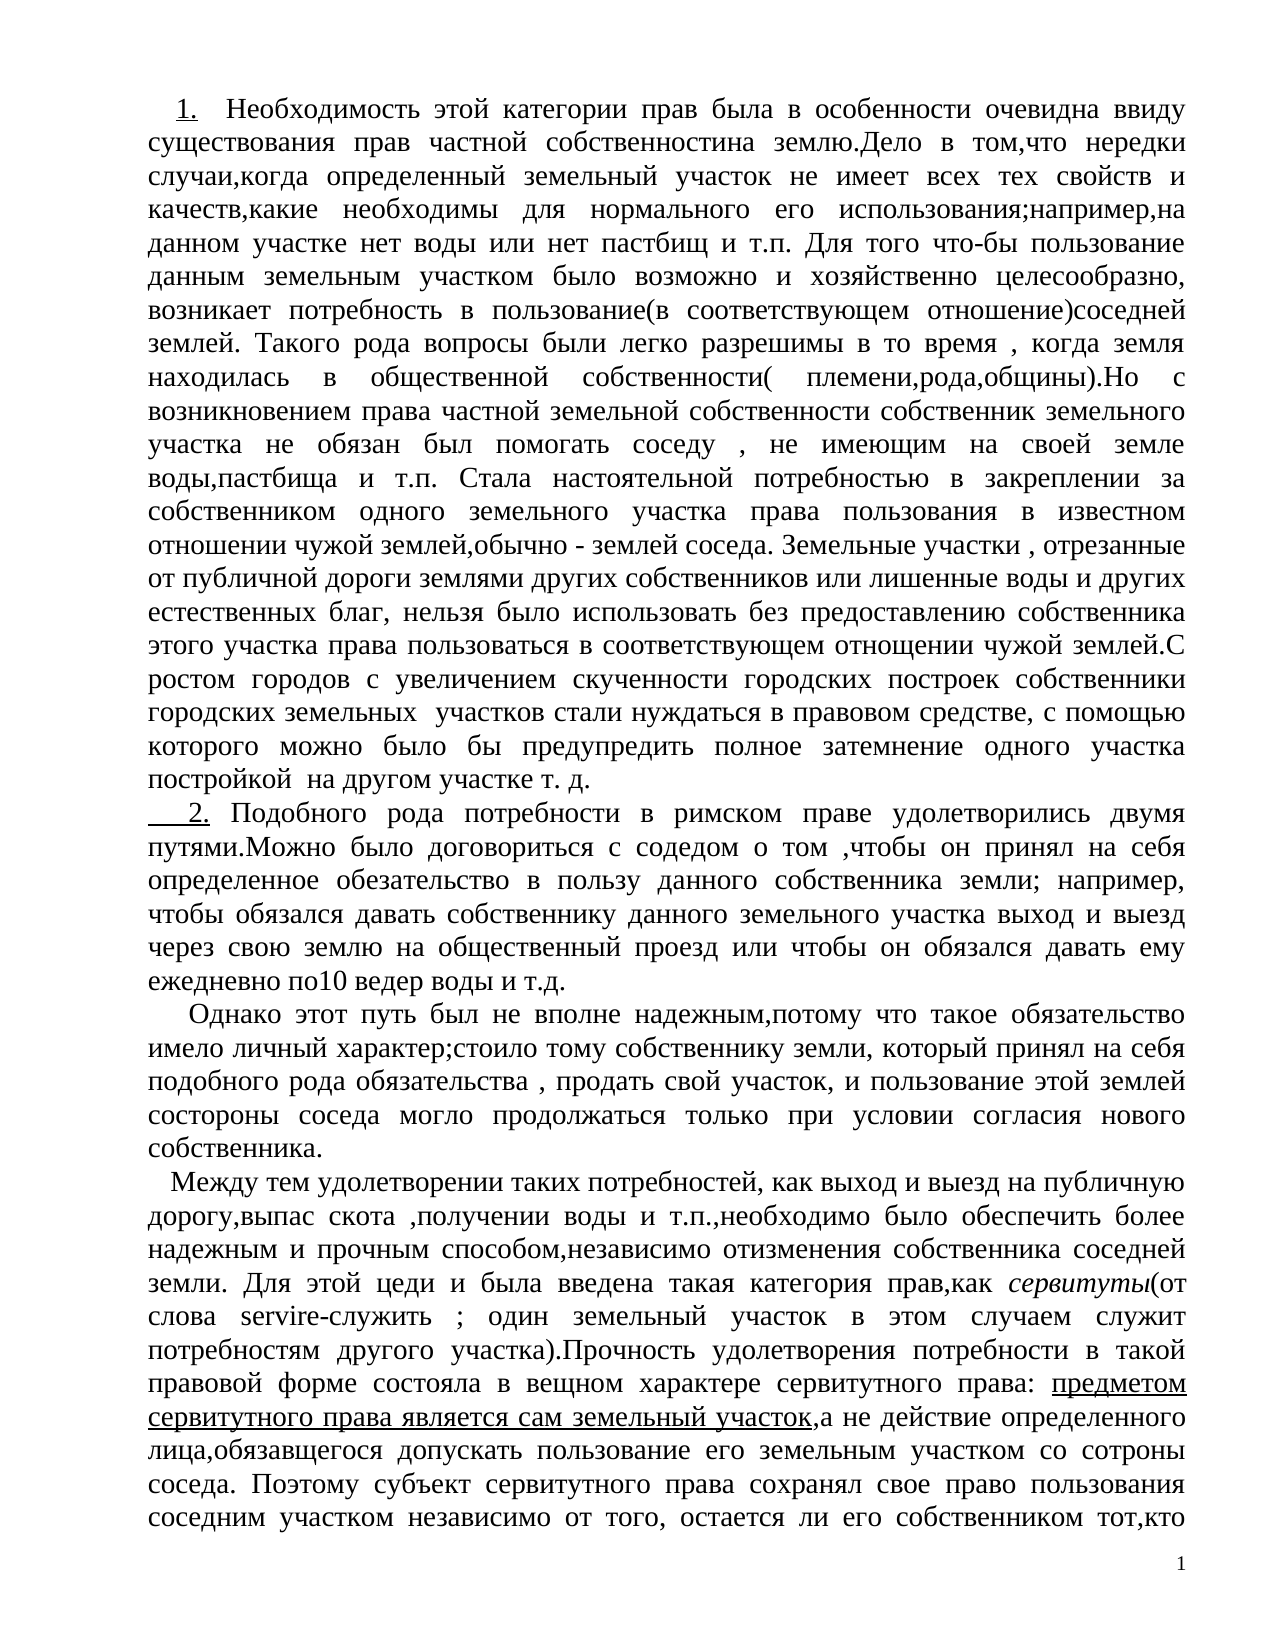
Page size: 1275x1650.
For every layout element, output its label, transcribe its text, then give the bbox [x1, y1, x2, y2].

text 2. Подобного рода потребности в римском праве удолетворились двумя путями.Можно было договориться с содедом о том ,чтобы он принял на себя определенное обезательство в пользу данного собственника земли; например, чтобы обязался давать собственнику данного земельного участка выход и выезд через свою землю на общественный проезд или чтобы он обязался давать ему ежедневно по10 ведер воды и т.д. [148, 795, 1186, 997]
text 1. Необходимость этой категории прав была в особенности очевидна ввиду существования прав частной собственностина землю.Дело в том,что нередки случаи,когда определенный земельный участок не имеет всех тех свойств и качеств,какие необходимы для нормального его использования;например,на данном участке нет воды или нет пастбищ и т.п. Для того что-бы пользование данным земельным участком было возможно и хозяйственно целесообразно, возникает потребность в пользование(в соответствующем отношение)соседней землей. Такого рода вопросы были легко разрешимы в то время , когда земля находилась в общественной собственности( племени,рода,общины).Но с возникновением права частной земельной собственности собственник земельного участка не обязан был помогать соседу , не имеющим на своей земле воды,пастбища и т.п. Стала настоятельной потребностью в закреплении за собственником одного земельного участка права пользования в известном отношении чужой землей,обычно - землей соседа. Земельные участки , отрезанные от публичной дороги землями других собственников или лишенные воды и других естественных благ, нельзя было использовать без предоставлению собственника этого участка права пользоваться в соответствующем отнощении чужой землей.С ростом городов с увеличением скученности городских построек собственники городских земельных участков стали нуждаться в правовом средстве, с помощью которого можно было бы предупредить полное затемнение одного участка постройкой на другом участке т. д. [148, 91, 1186, 795]
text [148, 1164, 1186, 1533]
text Однако этот путь был не вполне надежным,потому что такое обязательство имело личный характер;стоило тому собственнику земли, который принял на себя подобного рода обязательства , продать свой участок, и пользование этой землей состороны соседа могло продолжаться только при условии согласия нового собственника. [148, 997, 1186, 1164]
